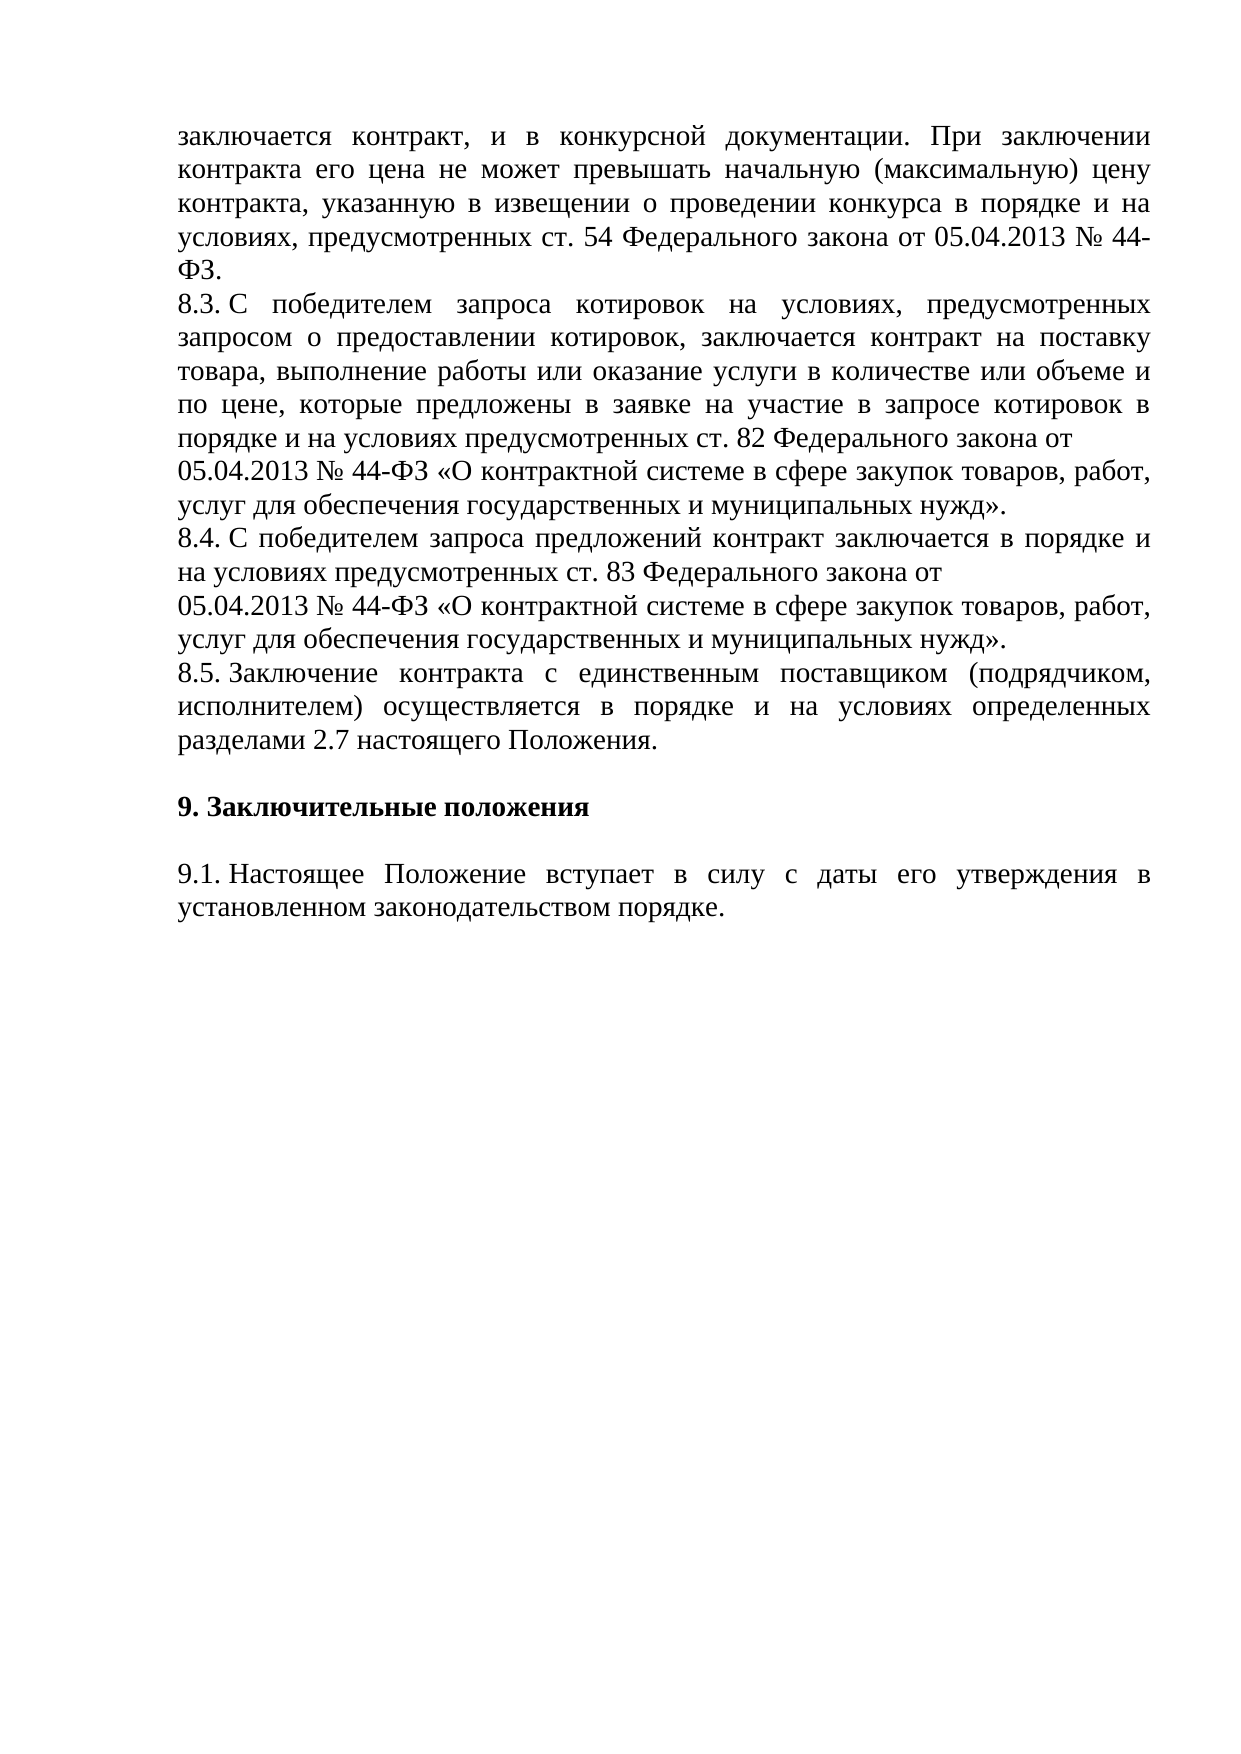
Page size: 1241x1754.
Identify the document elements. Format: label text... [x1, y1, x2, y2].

text 9.1.​ Настоящее Положение вступает в силу с даты его утверждения в установленном законодательством порядке. [177, 856, 1152, 923]
text 05.04.2013​ № 44-ФЗ «О контрактной системе в сфере закупок товаров, работ, услуг для обеспечения государственных и муниципальных нужд». [177, 588, 1152, 655]
text 9. Заключительные положения [177, 789, 1152, 822]
text 8.3.​ С победителем запроса котировок на условиях, предусмотренных запросом о предоставлении котировок, заключается контракт на поставку товара, выполнение работы или оказание услуги в количестве или объеме и по цене, которые предложены в заявке на участие в запросе котировок в порядке и на условиях предусмотренных ст. 82 Федерального закона от [177, 286, 1152, 453]
text 05.04.2013​ № 44-ФЗ «О контрактной системе в сфере закупок товаров, работ, услуг для обеспечения государственных и муниципальных нужд». [177, 453, 1152, 521]
text 8.5.​ Заключение контракта с единственным поставщиком (подрядчиком, исполнителем) осуществляется в порядке и на условиях определенных разделами 2.7 настоящего Положения. [177, 655, 1152, 755]
text 8.4.​ С победителем запроса предложений контракт заключается в порядке и на условиях предусмотренных ст. 83 Федерального закона от [177, 521, 1152, 588]
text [177, 118, 1152, 286]
